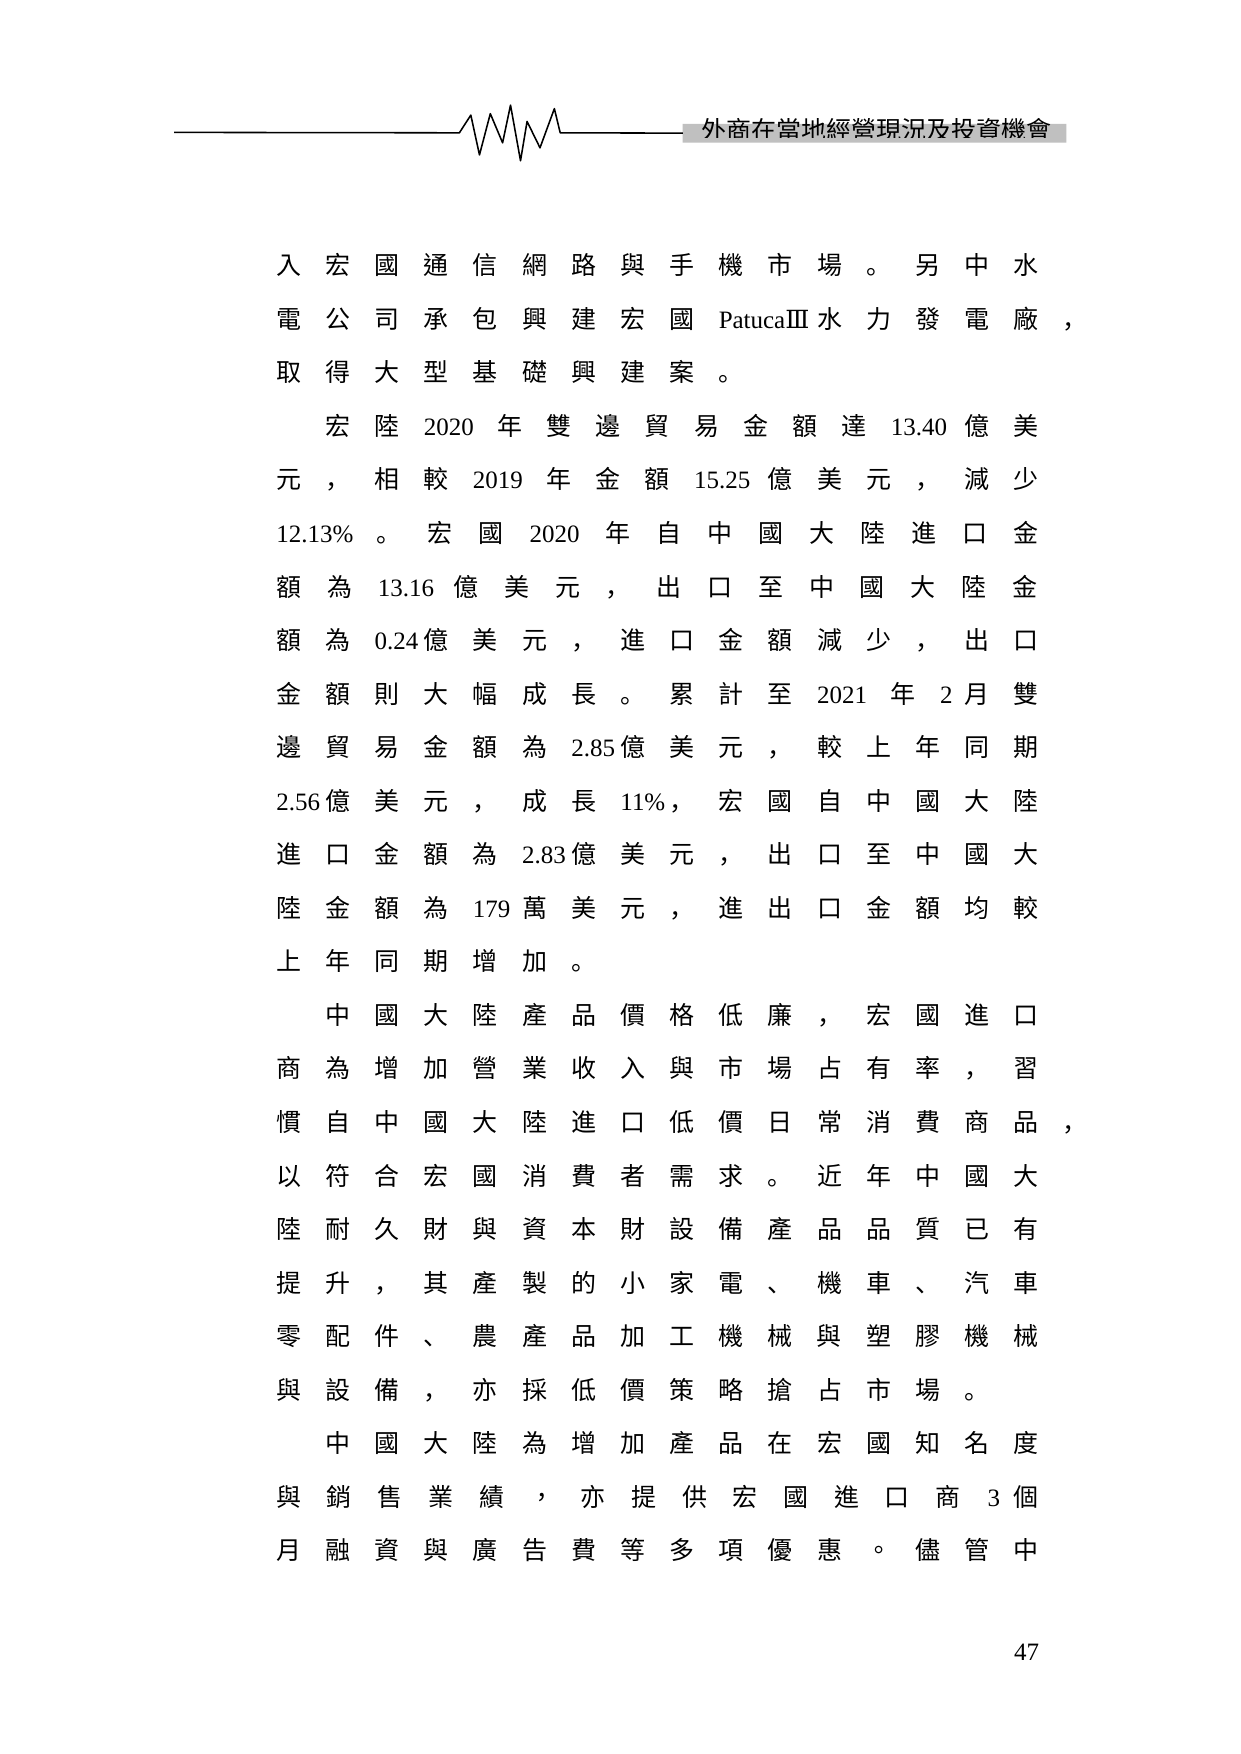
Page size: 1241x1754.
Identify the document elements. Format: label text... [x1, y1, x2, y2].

text 中國大陸產品價格低廉，宏國進口商為增加營業收入與市場占有率，習慣自中國大陸進口低價日常消費商品，以符合宏國消費者需求。近年中國大陸耐久財與資本財設備產品品質已有提升，其產製的小家電、機車、汽車零配件、農產品加工機械與塑膠機械與設備，亦採低價策略搶占市場。 [276, 987, 1063, 1415]
text 宏陸2020年雙邊貿易金額達13.40億美元，相較2019年金額15.25億美元，減少12.13%。宏國2020年自中國大陸進口金額為13.16億美元，出口至中國大陸金額為0.24億美元，進口金額減少，出口金額則大幅成長。累計至2021年2月雙邊貿易金額為2.85億美元，較上年同期2.56億美元，成長11%，宏國自中國大陸進口金額為2.83億美元，出口至中國大陸金額為179萬美元，進出口金額均較上年同期增加。 [276, 398, 1063, 987]
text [276, 1415, 1063, 1576]
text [276, 237, 1063, 398]
